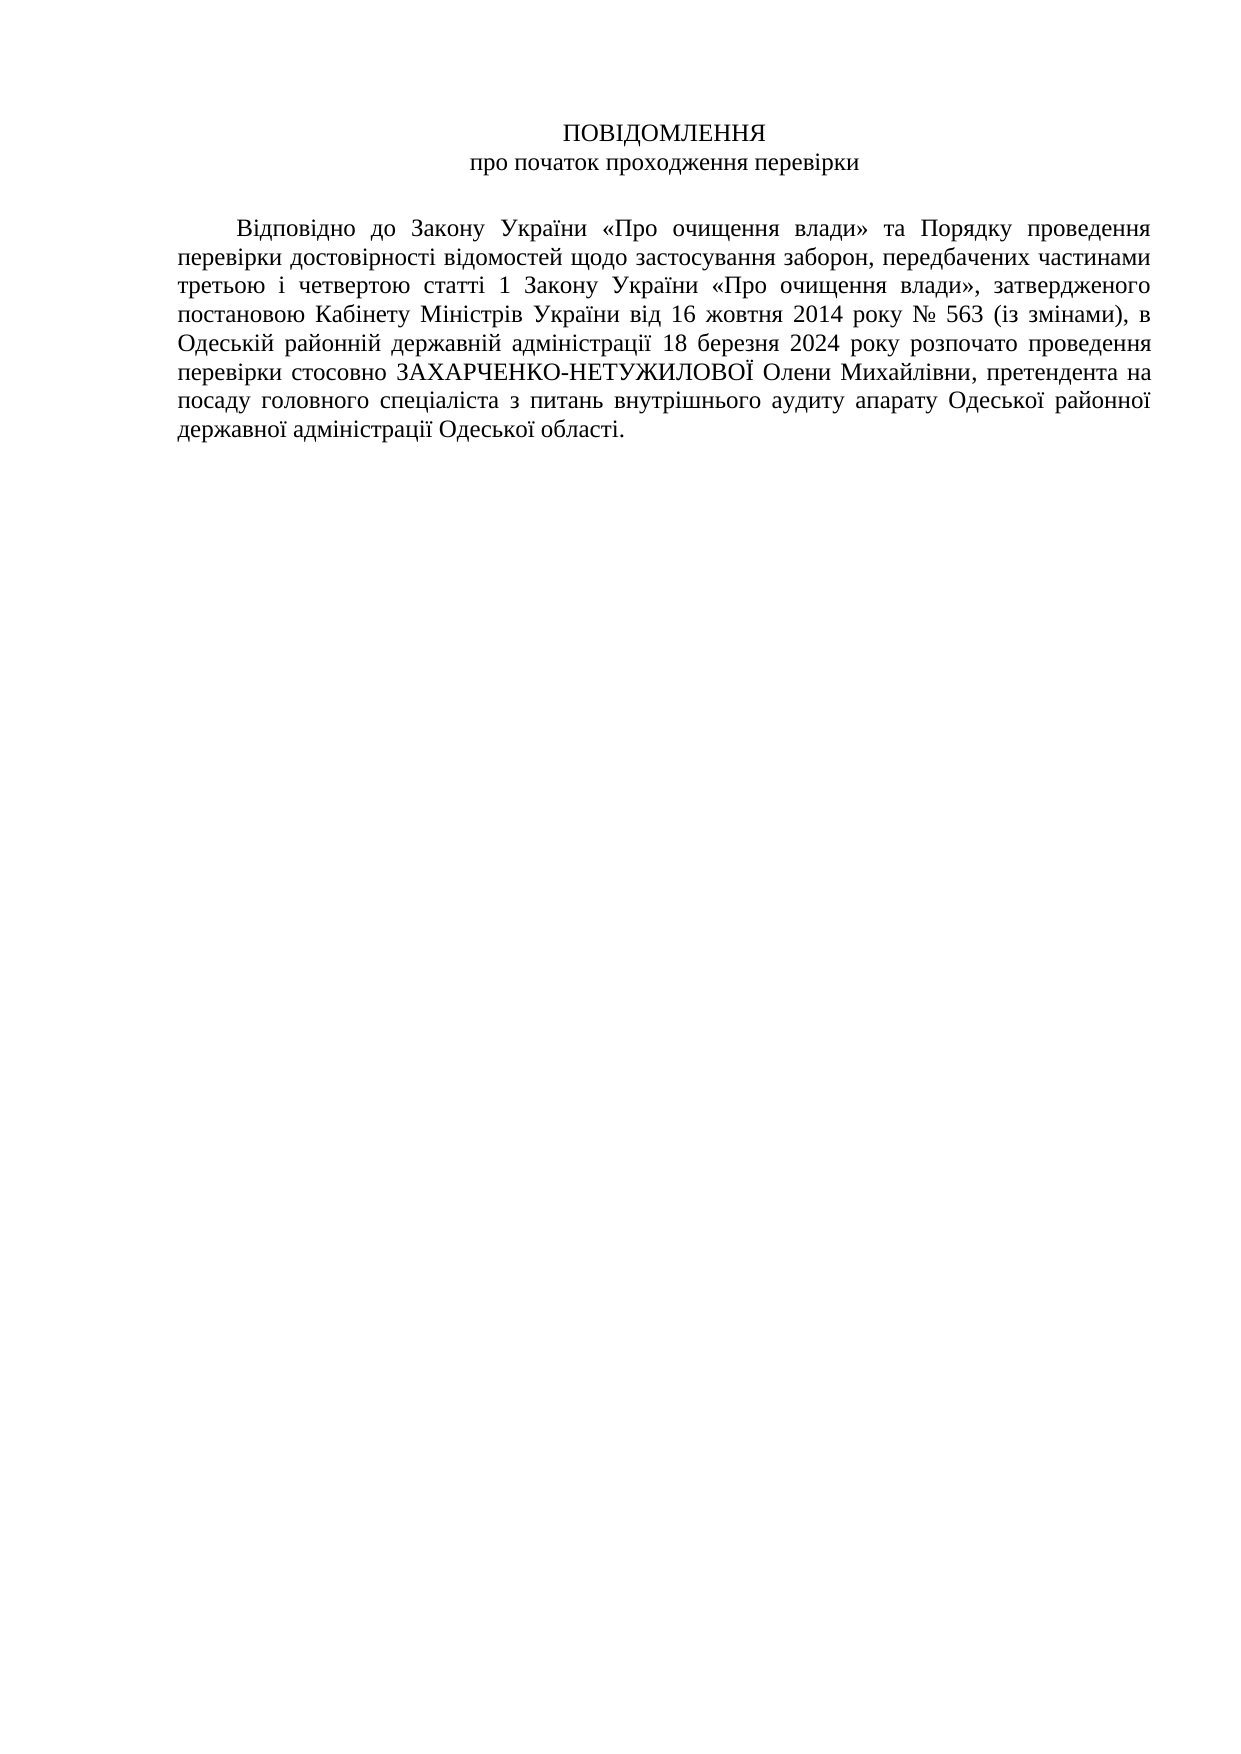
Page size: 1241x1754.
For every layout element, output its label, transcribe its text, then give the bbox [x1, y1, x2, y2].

text про початок проходження перевірки [177, 147, 1152, 176]
text Відповідно до Закону України «Про очищення влади» та Порядку проведення перевірки достовірності відомостей щодо застосування заборон, передбачених частинами третьою і четвертою статті 1 Закону України «Про очищення влади», затвердженого постановою Кабінету Міністрів України від 16 жовтня 2014 року № 563 (із змінами), в Одеській районній державній адміністрації 18 березня 2024 року розпочато проведення перевірки стосовно ЗАХАРЧЕНКО-НЕТУЖИЛОВОЇ Олени Михайлівни, претендента на посаду головного спеціаліста з питань внутрішнього аудиту апарату Одеської районної державної адміністрації Одеської області. [177, 213, 1152, 443]
text ПОВІДОМЛЕННЯ [177, 118, 1152, 147]
